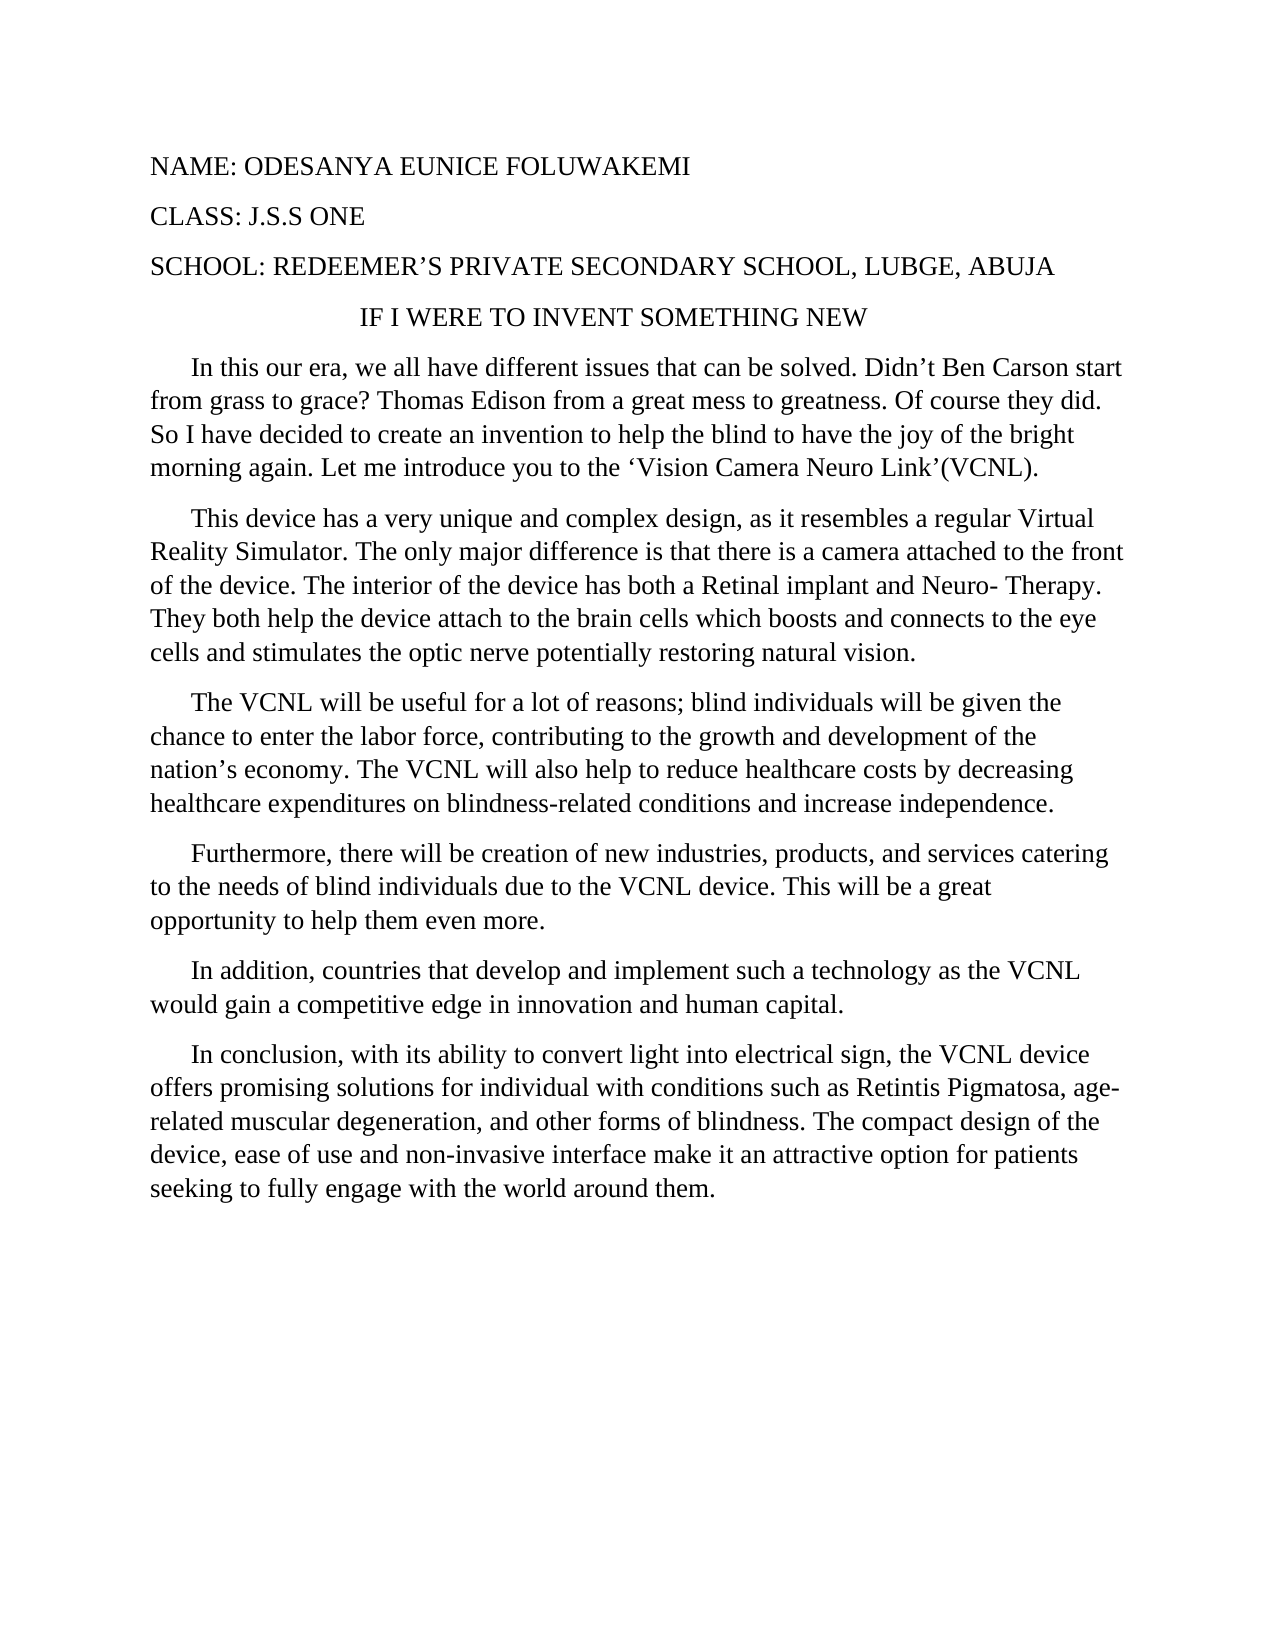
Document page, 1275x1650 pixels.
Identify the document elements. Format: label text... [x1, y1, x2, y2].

text CLASS: J.S.S ONE [150, 200, 1125, 231]
text The VCNL will be useful for a lot of reasons; blind individuals will be given the chance to enter the labor force, contributing to the growth and development of the nation’s economy. The VCNL will also help to reduce healthcare costs by decreasing healthcare expenditures on blindness-related conditions and increase independence. [150, 686, 1125, 818]
text NAME: ODESANYA EUNICE FOLUWAKEMI [150, 150, 1125, 181]
text In conclusion, with its ability to convert light into electrical sign, the VCNL device offers promising solutions for individual with conditions such as Retintis Pigmatosa, age-related muscular degeneration, and other forms of blindness. The compact design of the device, ease of use and non-invasive interface make it an attractive option for patients seeking to fully engage with the world around them. [150, 1038, 1125, 1203]
text In this our era, we all have different issues that can be solved. Didn’t Ben Carson start from grass to grace? Thomas Edison from a great mess to greatness. Of course they did. So I have decided to create an invention to help the blind to have the joy of the bright morning again. Let me introduce you to the ‘Vision Camera Neuro Link’(VCNL). [150, 351, 1125, 483]
text This device has a very unique and complex design, as it resembles a regular Virtual Reality Simulator. The only major difference is that there is a camera attached to the front of the device. The interior of the device has both a Retinal implant and Neuro- Therapy. They both help the device attach to the brain cells which boosts and connects to the eye cells and stimulates the optic nerve potentially restoring natural vision. [150, 502, 1125, 667]
text IF I WERE TO INVENT SOMETHING NEW [150, 301, 1125, 332]
text Furthermore, there will be creation of new industries, products, and services catering to the needs of blind individuals due to the VCNL device. This will be a great opportunity to help them even more. [150, 837, 1125, 935]
text In addition, countries that develop and implement such a technology as the VCNL would gain a competitive edge in innovation and human capital. [150, 954, 1125, 1019]
text SCHOOL: REDEEMER’S PRIVATE SECONDARY SCHOOL, LUBGE, ABUJA [150, 250, 1125, 282]
